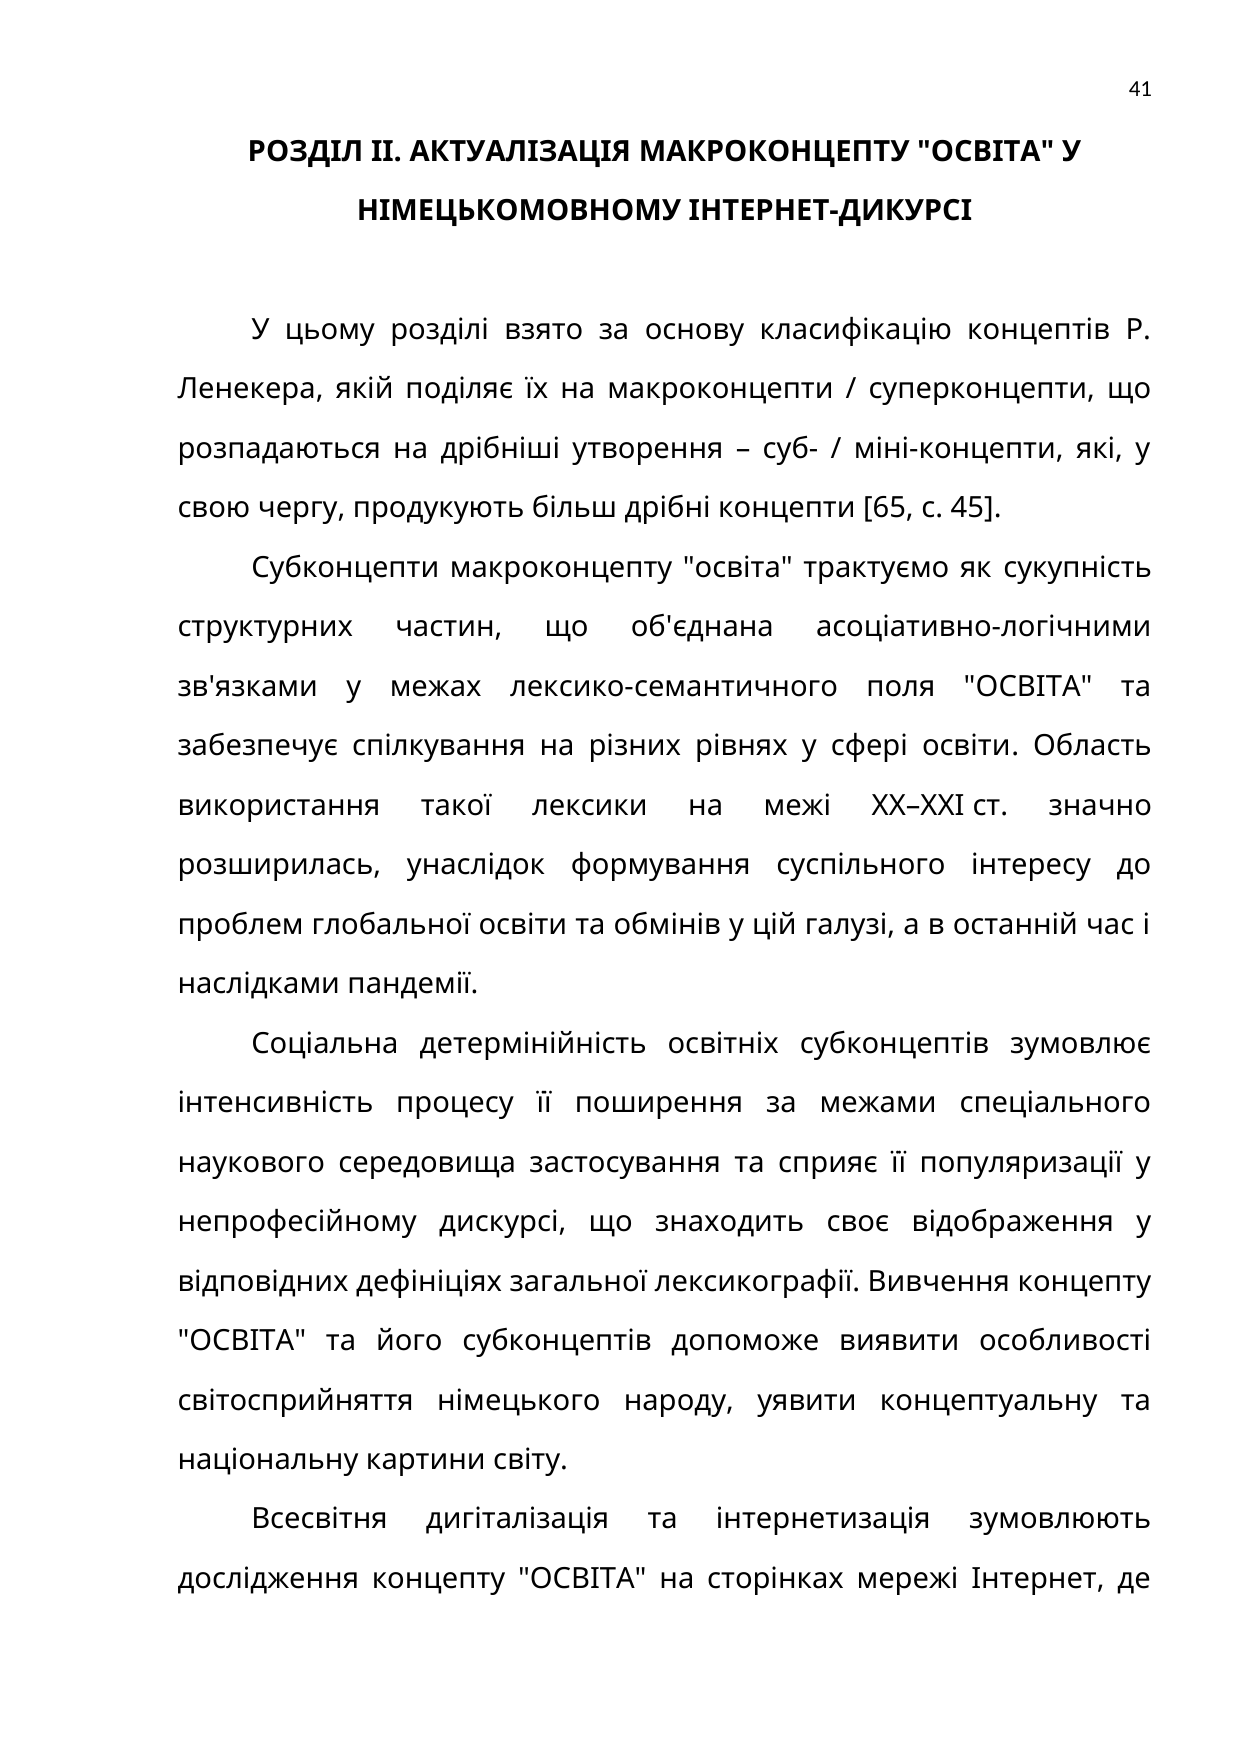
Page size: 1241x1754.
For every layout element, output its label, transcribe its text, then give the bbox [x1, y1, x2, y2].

text РОЗДІЛ ІІ. АКТУАЛІЗАЦІЯ МАКРОКОНЦЕПТУ "ОСВІТА" У НІМЕЦЬКОМОВНОМУ ІНТЕРНЕТ-ДИКУРСІ [177, 130, 1152, 229]
text У цьому розділі взято за основу класифікацію концептів Р. Ленекера, якій поділяє їх на макроконцепти / суперконцепти, що розпадаються на дрібніші утворення – суб- / міні-концепти, які, у свою чергу, продукують більш дрібні концепти [65, с. 45]. [177, 308, 1152, 526]
text Субконцепти макроконцепту "освіта" трактуємо як сукупність структурних частин, що об'єднана асоціативно-логічними зв'язками у межах лексико-семантичного поля "ОСВІТА" та забезпечує спілкування на різних рівнях у сфері освіти. Область використання такої лексики на межі ХХ–ХХІ ст. значно розширилась, унаслідок формування суспільного інтересу до проблем глобальної освіти та обмінів у цій галузі, а в останній час і наслідками пандемії. [177, 546, 1152, 1002]
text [177, 1498, 1152, 1597]
text Соціальна детермінійність освітніх субконцептів зумовлює інтенсивність процесу її поширення за межами спеціального наукового середовища застосування та сприяє її популяризації у непрофесійному дискурсі, що знаходить своє відображення у відповідних дефініціях загальної лексикографії. Вивчення концепту "ОСВІТА" та його субконцептів допоможе виявити особливості світосприйняття німецького народу, уявити концептуальну та національну картини світу. [177, 1022, 1152, 1478]
